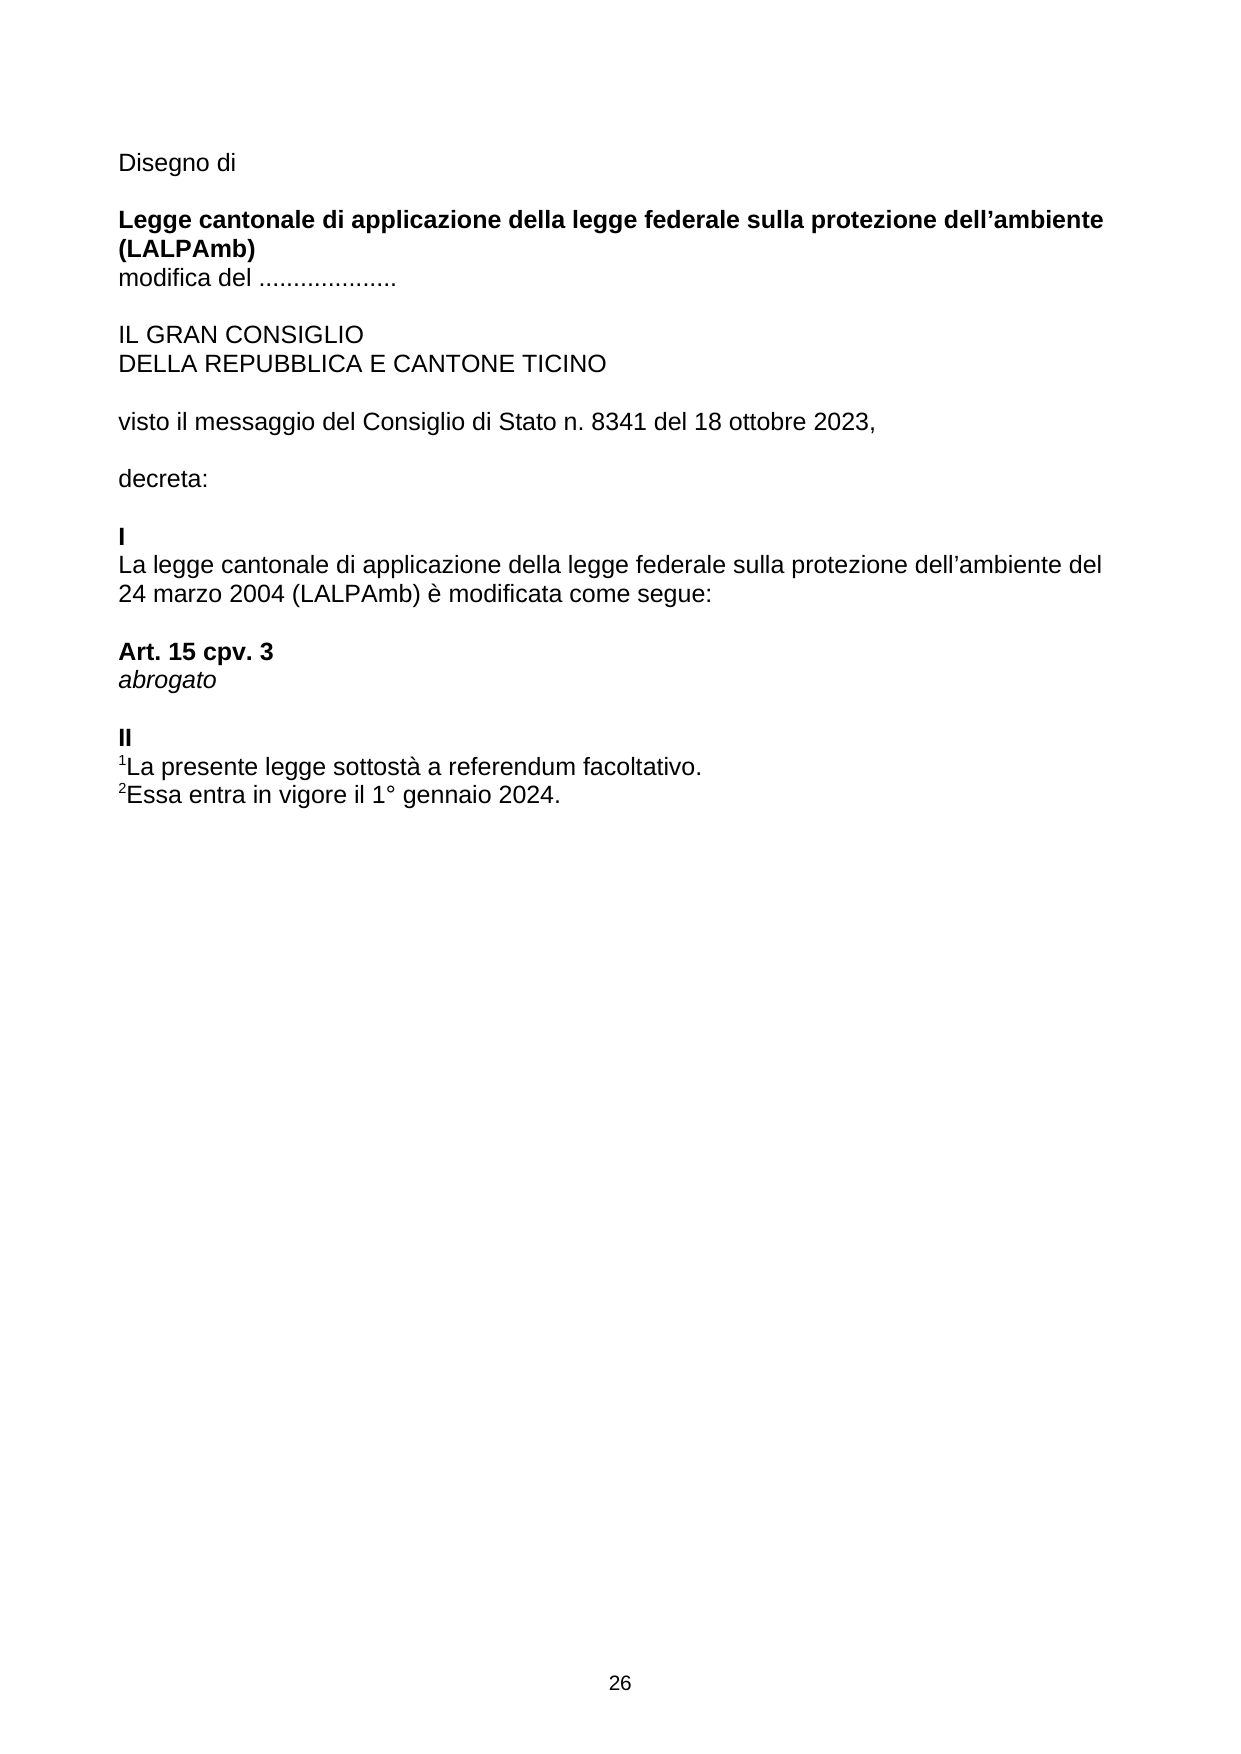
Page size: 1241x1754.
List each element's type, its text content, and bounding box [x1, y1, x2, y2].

text modifica del .................... [118, 263, 1122, 291]
text 1La presente legge sottostà a referendum facoltativo. [118, 751, 1122, 780]
text IL GRAN CONSIGLIO [118, 320, 1122, 349]
text decreta: [118, 464, 1122, 493]
text visto il messaggio del Consiglio di Stato n. 8341 del 18 ottobre 2023, [118, 406, 1122, 435]
text I [118, 521, 1122, 550]
text Disegno di [118, 148, 1122, 176]
text abrogato [118, 665, 1122, 694]
text DELLA REPUBBLICA E CANTONE TICINO [118, 349, 1122, 378]
text II [118, 723, 1122, 751]
text 2Essa entra in vigore il 1° gennaio 2024. [118, 780, 1122, 809]
text Legge cantonale di applicazione della legge federale sulla protezione dell’ambiente (LALPAmb) [118, 205, 1122, 263]
text La legge cantonale di applicazione della legge federale sulla protezione dell’ambiente del 24 marzo 2004 (LALPAmb) è modificata come segue: [118, 550, 1122, 608]
text Art. 15 cpv. 3 [118, 636, 1122, 665]
